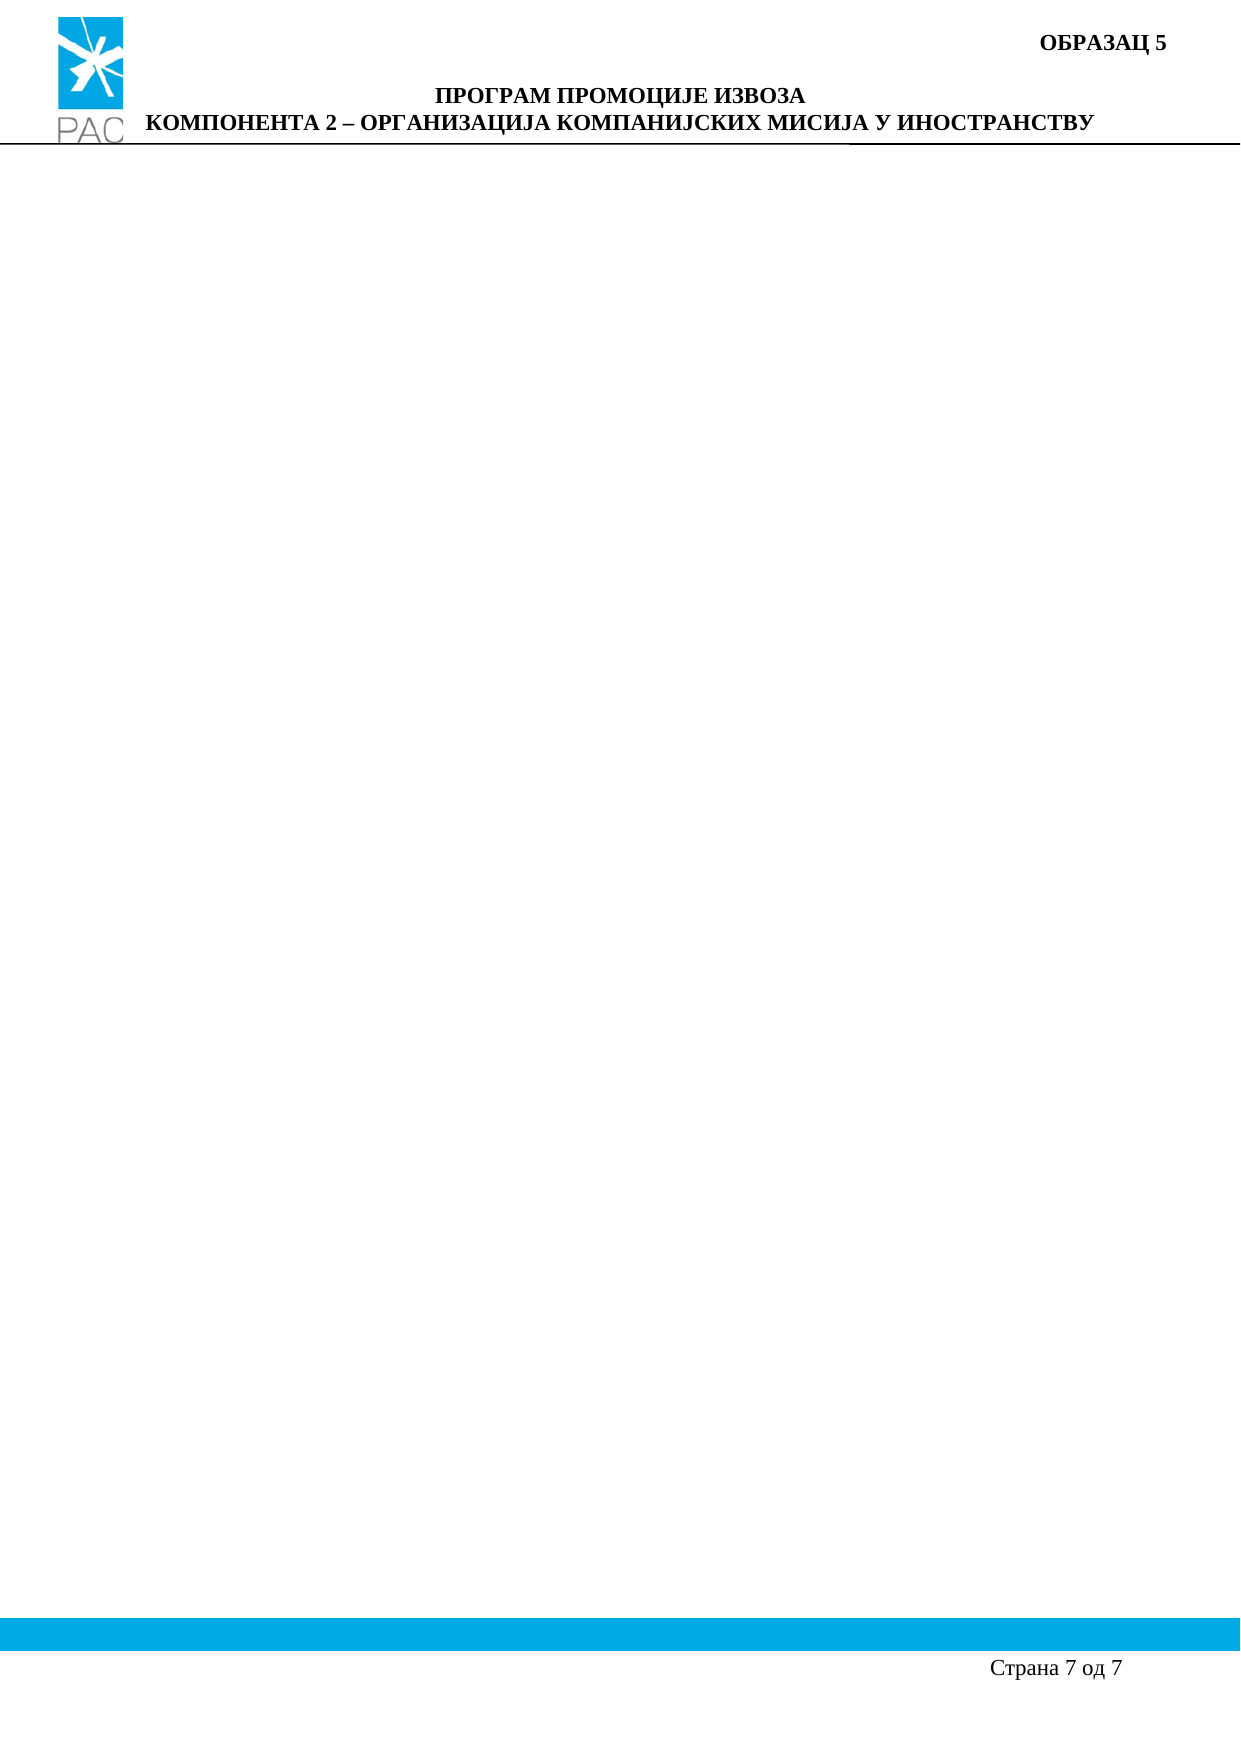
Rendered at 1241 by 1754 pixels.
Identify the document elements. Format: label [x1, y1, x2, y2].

picture [58, 110, 124, 143]
picture [58, 34, 124, 96]
picture [88, 38, 92, 49]
picture [81, 17, 86, 30]
